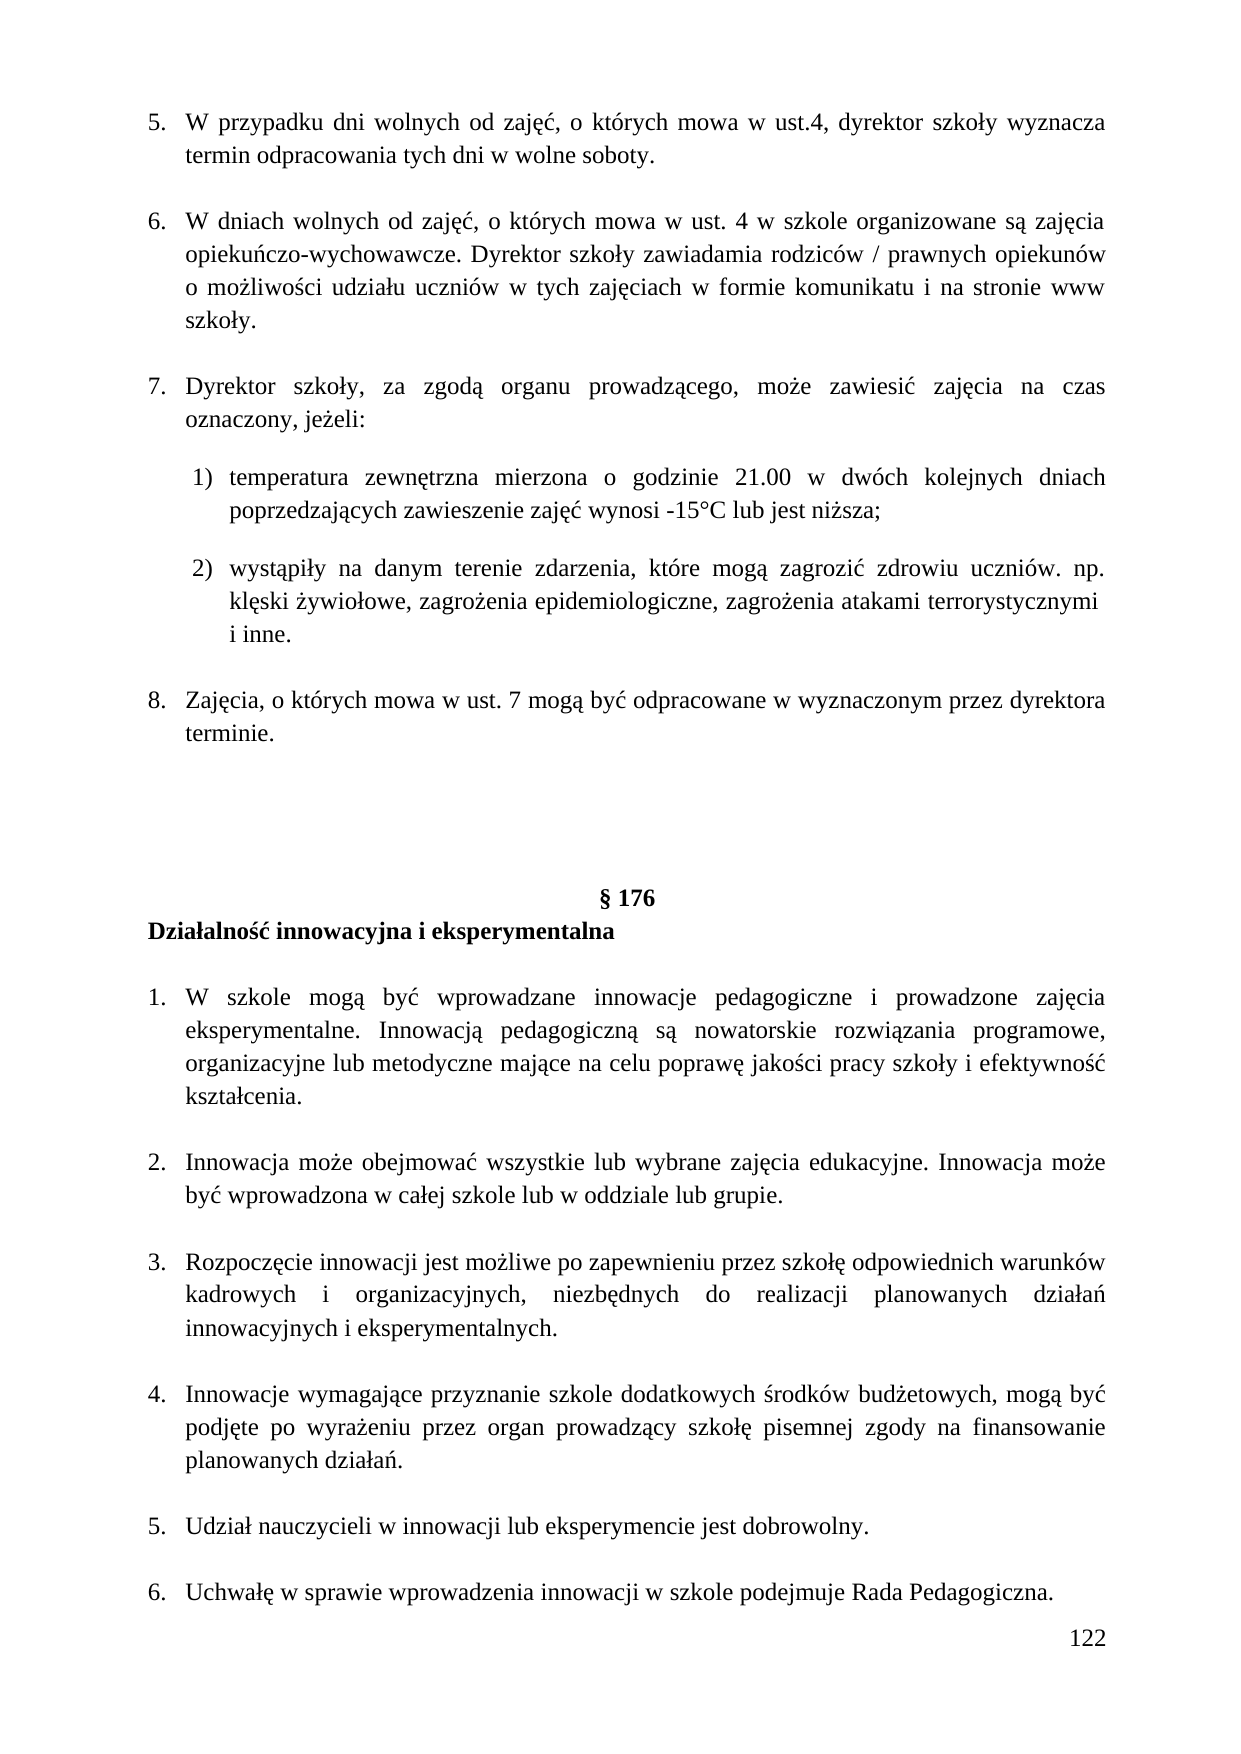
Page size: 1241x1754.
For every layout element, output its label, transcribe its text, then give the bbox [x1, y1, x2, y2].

list Zajęcia, o których mowa w ust. 7 mogą być odpracowane w wyznaczonym przez dyrektora terminie. [148, 685, 1106, 747]
list Innowacja może obejmować wszystkie lub wybrane zajęcia edukacyjne. Innowacja może być wprowadzona w całej szkole lub w oddziale lub grupie. [148, 1147, 1106, 1209]
list Dyrektor szkoły, za zgodą organu prowadzącego, może zawiesić zajęcia na czas oznaczony, jeżeli: [148, 371, 1106, 433]
text Działalność innowacyjna i eksperymentalna [148, 916, 1106, 945]
list W szkole mogą być wprowadzane innowacje pedagogiczne i prowadzone zajęcia eksperymentalne. Innowacją pedagogiczną są nowatorskie rozwiązania programowe, organizacyjne lub metodyczne mające na celu poprawę jakości pracy szkoły i efektywność kształcenia. [148, 982, 1106, 1110]
list Innowacje wymagające przyznanie szkole dodatkowych środków budżetowych, mogą być podjęte po wyrażeniu przez organ prowadzący szkołę pisemnej zgody na finansowanie planowanych działań. [148, 1379, 1106, 1473]
list Udział nauczycieli w innowacji lub eksperymencie jest dobrowolny. [148, 1511, 1106, 1539]
list Rozpoczęcie innowacji jest możliwe po zapewnieniu przez szkołę odpowiednich warunków kadrowych i organizacyjnych, niezbędnych do realizacji planowanych działań innowacyjnych i eksperymentalnych. [148, 1247, 1106, 1341]
list W przypadku dni wolnych od zajęć, o których mowa w ust.4, dyrektor szkoły wyznacza termin odpracowania tych dni w wolne soboty. [148, 107, 1106, 169]
list Uchwałę w sprawie wprowadzenia innowacji w szkole podejmuje Rada Pedagogiczna. [148, 1577, 1106, 1606]
text § 176 [148, 883, 1106, 912]
list wystąpiły na danym terenie zdarzenia, które mogą zagrozić zdrowiu uczniów. np. klęski żywiołowe, zagrożenia epidemiologiczne, zagrożenia atakami terrorystycznymi i inne. [192, 553, 1106, 648]
list W dniach wolnych od zajęć, o których mowa w ust. 4 w szkole organizowane są zajęcia opiekuńczo-wychowawcze. Dyrektor szkoły zawiadamia rodziców / prawnych opiekunów o możliwości udziału uczniów w tych zajęciach w formie komunikatu i na stronie www szkoły. [148, 206, 1106, 334]
list temperatura zewnętrzna mierzona o godzinie 21.00 w dwóch kolejnych dniach poprzedzających zawieszenie zajęć wynosi -15°C lub jest niższa; [192, 462, 1106, 524]
